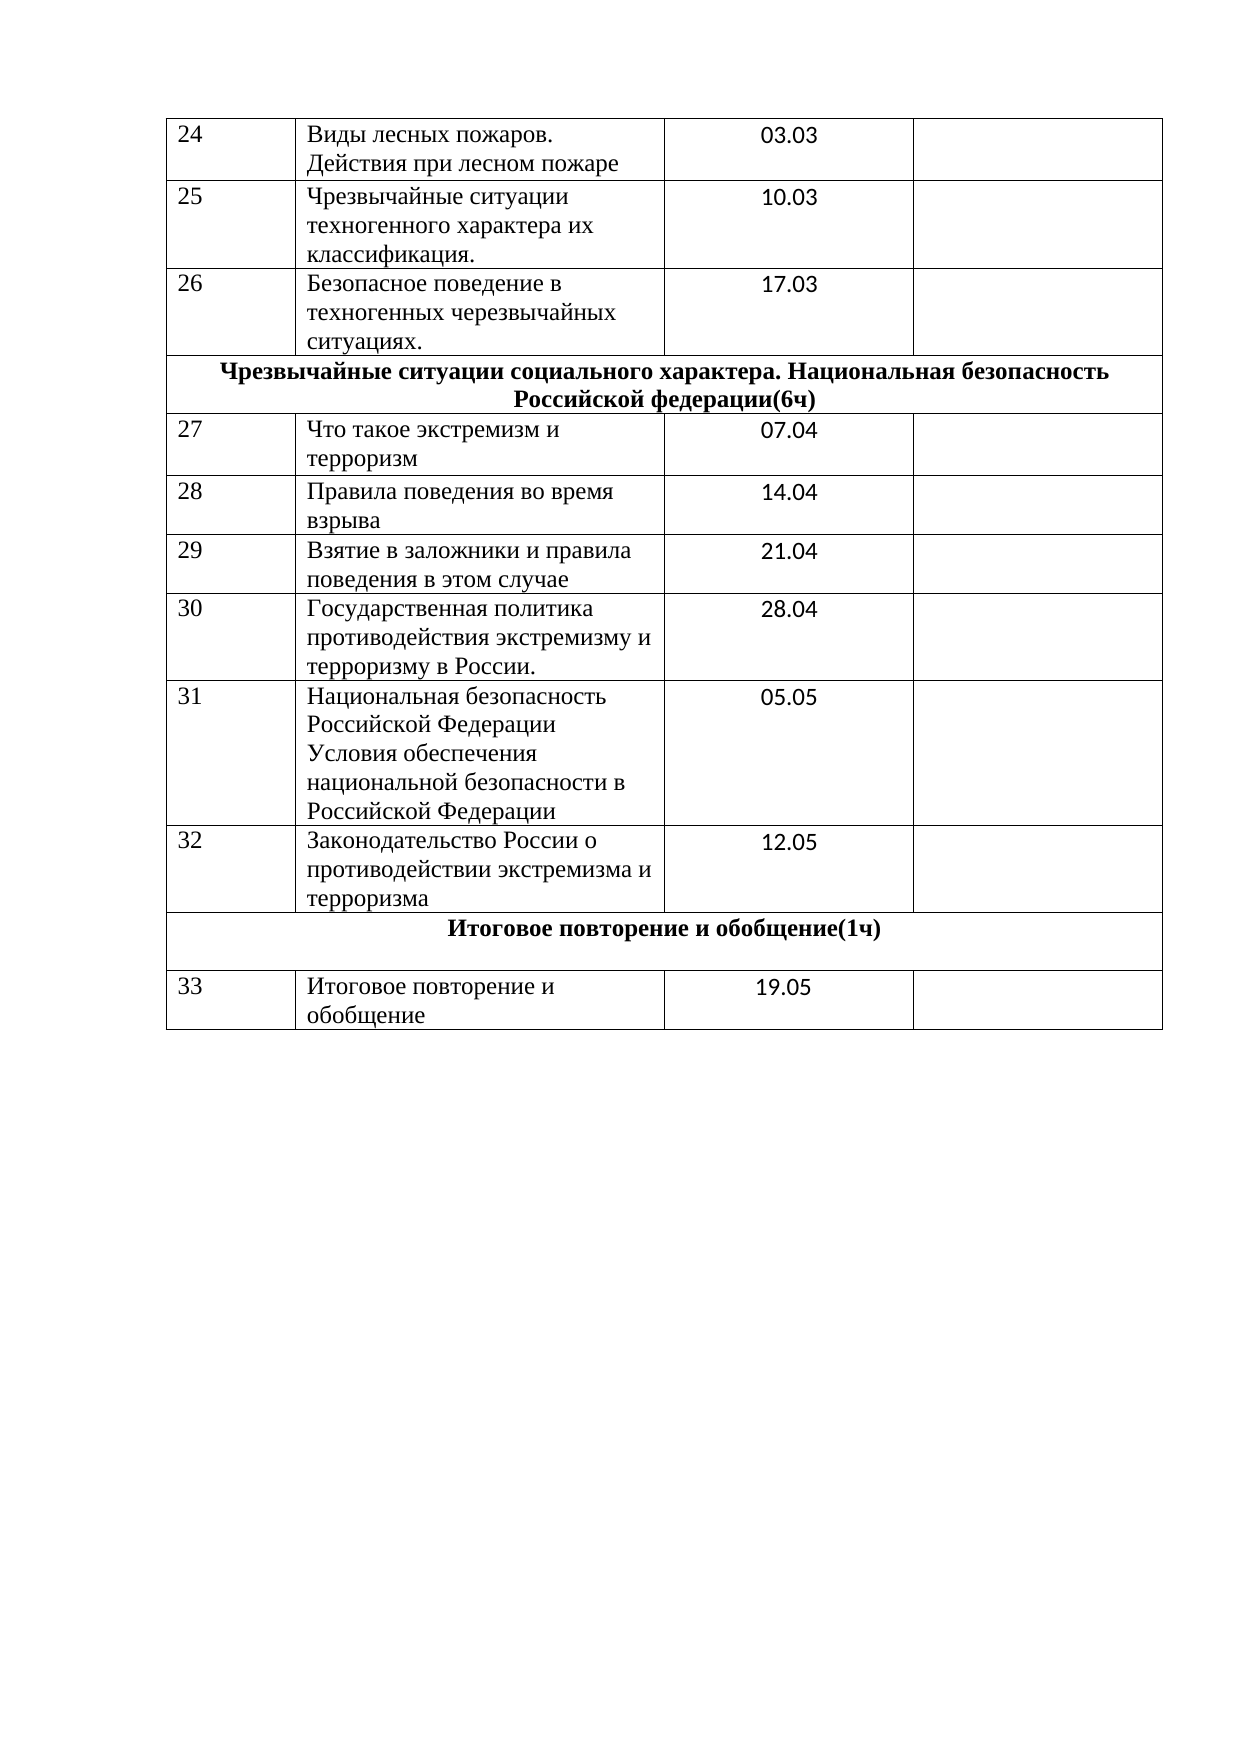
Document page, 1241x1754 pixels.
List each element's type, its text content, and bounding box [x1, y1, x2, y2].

table_cell Что такое экстремизм и терроризм [296, 414, 664, 475]
table_cell Государственная политика противодействия экстремизму и терроризму в России. [296, 594, 664, 680]
table_cell 24 [167, 119, 295, 180]
table_cell [914, 594, 1162, 680]
table_cell [914, 971, 1162, 1029]
table_cell Законодательство России о противодействии экстремизма и терроризма [296, 826, 664, 912]
table_cell 25 [167, 181, 295, 267]
table_cell 32 [167, 826, 295, 912]
table_cell 33 [167, 971, 295, 1029]
table_cell [914, 681, 1162, 824]
table_cell 30 [167, 594, 295, 680]
table_cell [914, 476, 1162, 534]
table_cell 19.05 [665, 971, 913, 1029]
table_cell Взятие в заложники и правила поведения в этом случае [296, 535, 664, 592]
table_cell [914, 119, 1162, 180]
table_cell 03.03 [665, 119, 913, 180]
table_cell 14.04 [665, 476, 913, 534]
table_cell 05.05 [665, 681, 913, 824]
table_cell Чрезвычайные ситуации социального характера. Национальная безопасность Российской федерации(6ч) [167, 356, 1162, 413]
table_cell Чрезвычайные ситуации техногенного характера их классификация. [296, 181, 664, 267]
table_cell 28 [167, 476, 295, 534]
table_cell [914, 826, 1162, 912]
table_cell [914, 414, 1162, 475]
table_cell 12.05 [665, 826, 913, 912]
table_cell 07.04 [665, 414, 913, 475]
table_cell [914, 535, 1162, 592]
table_cell 21.04 [665, 535, 913, 592]
table_cell Национальная безопасность Российской Федерации Условия обеспечения национальной безопасности в Российской Федерации [296, 681, 664, 824]
table_cell Правила поведения во время взрыва [296, 476, 664, 534]
table_cell 10.03 [665, 181, 913, 267]
table_cell 26 [167, 269, 295, 355]
table_cell [914, 181, 1162, 267]
table_cell 29 [167, 535, 295, 592]
table_cell 17.03 [665, 269, 913, 355]
table_cell Безопасное поведение в техногенных черезвычайных ситуациях. [296, 269, 664, 355]
table_cell 31 [167, 681, 295, 824]
table_cell Итоговое повторение и обобщение [296, 971, 664, 1029]
table_cell Итоговое повторение и обобщение(1ч) [167, 913, 1162, 970]
table_cell 27 [167, 414, 295, 475]
table_cell Виды лесных пожаров. Действия при лесном пожаре [296, 119, 664, 180]
table_cell [914, 269, 1162, 355]
table_cell 28.04 [665, 594, 913, 680]
